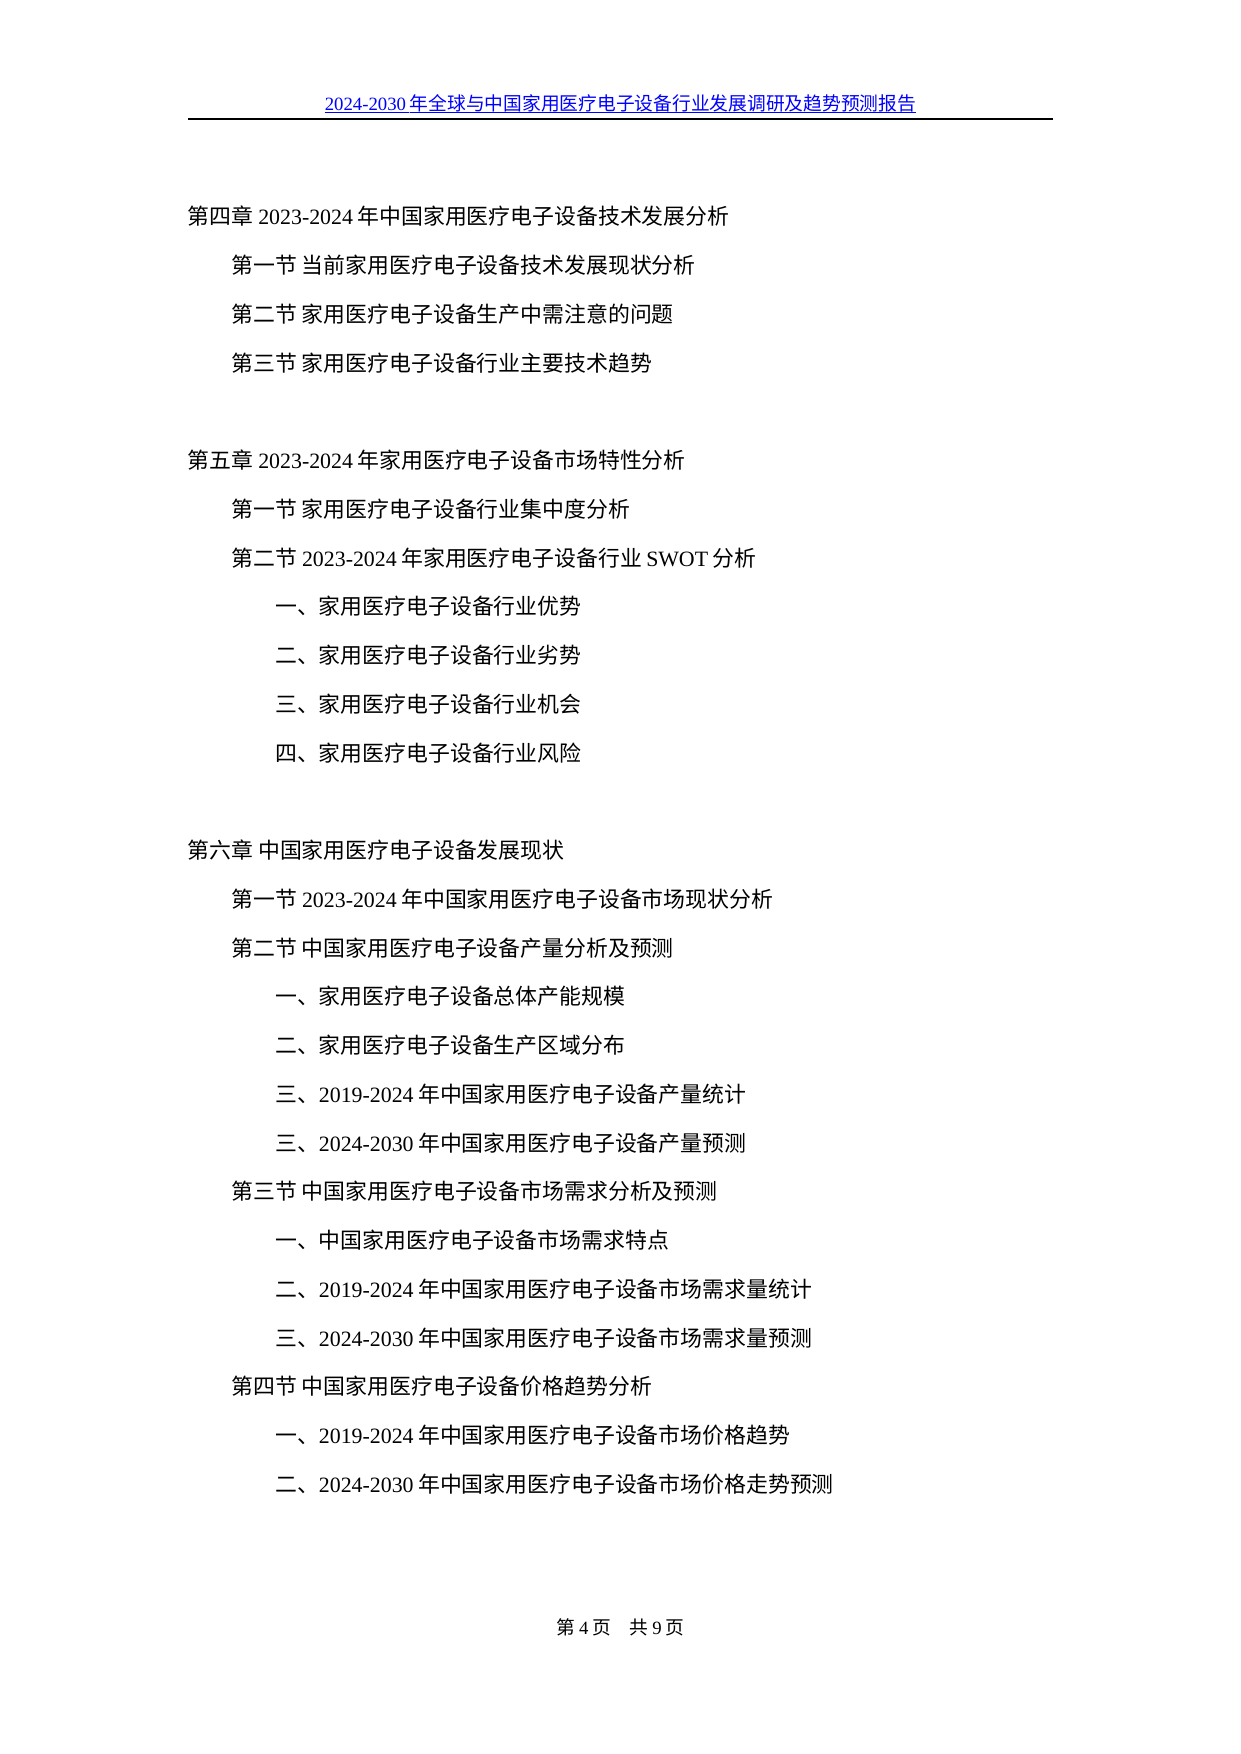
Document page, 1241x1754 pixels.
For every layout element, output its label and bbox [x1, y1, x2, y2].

text [187, 150, 1053, 1499]
